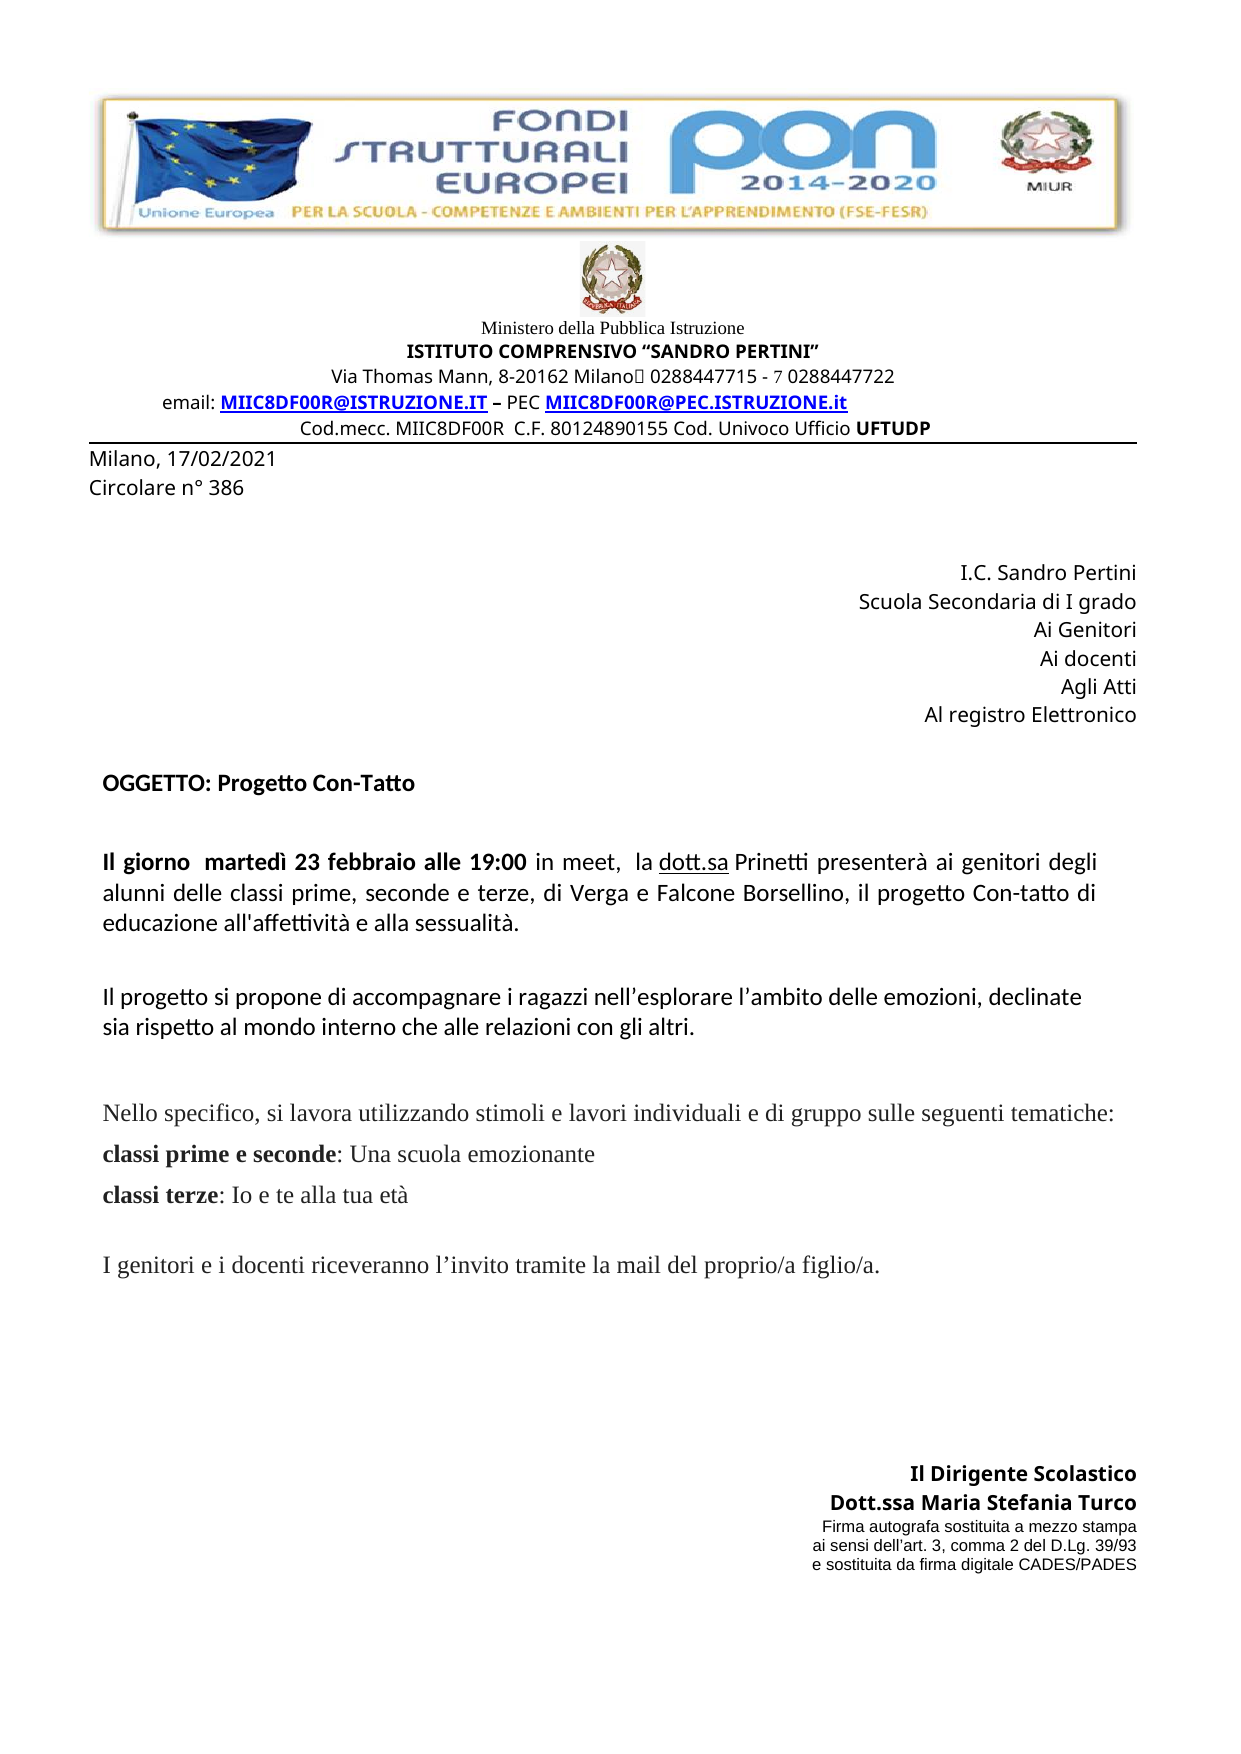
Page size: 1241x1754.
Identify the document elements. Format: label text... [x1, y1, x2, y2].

text classi terze: Io e te alla tua età [102, 1180, 531, 1209]
text Milano, 17/02/2021 [89, 444, 1137, 473]
text Al registro Elettronico [89, 701, 1137, 729]
text ai sensi dell’art. 3, comma 2 del D.Lg. 39/93 [89, 1536, 1137, 1555]
text classi prime e seconde: Una scuola emozionante [102, 1139, 1137, 1168]
subtitle Istituto Comprensivo “Sandro Pertini” [89, 338, 1137, 364]
text I.C. Sandro Pertini [89, 558, 1137, 587]
text Dott.ssa Maria Stefania Turco [89, 1488, 1137, 1516]
subtitle email: MIIC8DF00R@ISTRUZIONE.IT – PEC MIIC8DF00R@PEC.ISTRUZIONE.it [89, 389, 1137, 415]
text Il progetto si propone di accompagnare i ragazzi nell’esplorare l’ambito delle emozioni, declinate sia rispetto al mondo interno che alle relazioni con gli altri. [102, 981, 1091, 1042]
text e sostituita da firma digitale CADES/PADES [89, 1555, 1137, 1574]
text OGGETTO: Progetto Con-Tatto [102, 767, 1137, 797]
text Agli Atti [89, 672, 1137, 701]
text Ai docenti [89, 644, 1137, 672]
text Ministero della Pubblica Istruzione [89, 317, 1137, 338]
text Cod.mecc. MIIC8DF00R C.F. 80124890155 Cod. Univoco Ufficio UFTUDP [89, 415, 1137, 442]
picture [88, 88, 1134, 317]
text Il giorno martedì 23 febbraio alle 19:00 in meet, la dott.sa Prinetti presenterà ai genitori degli alunni delle classi prime, seconde e terze, di Verga e Falcone Borsellino, il progetto Con-tatto di educazione all'affettività e alla sessualità. [102, 846, 1098, 938]
text Ai Genitori [89, 615, 1137, 644]
text Scuola Secondaria di I grado [89, 587, 1137, 615]
text Circolare n° 386 [89, 473, 1137, 501]
subtitle Via Thomas Mann, 8-20162 Milano 0288447715 -  0288447722 [89, 364, 1137, 389]
text Nello specifico, si lavora utilizzando stimoli e lavori individuali e di gruppo sulle seguenti tematiche: [102, 1098, 1137, 1126]
text Firma autografa sostituita a mezzo stampa [89, 1516, 1137, 1536]
text I genitori e i docenti riceveranno l’invito tramite la mail del proprio/a figlio/a. [102, 1250, 1137, 1279]
text Il Dirigente Scolastico [89, 1459, 1137, 1488]
